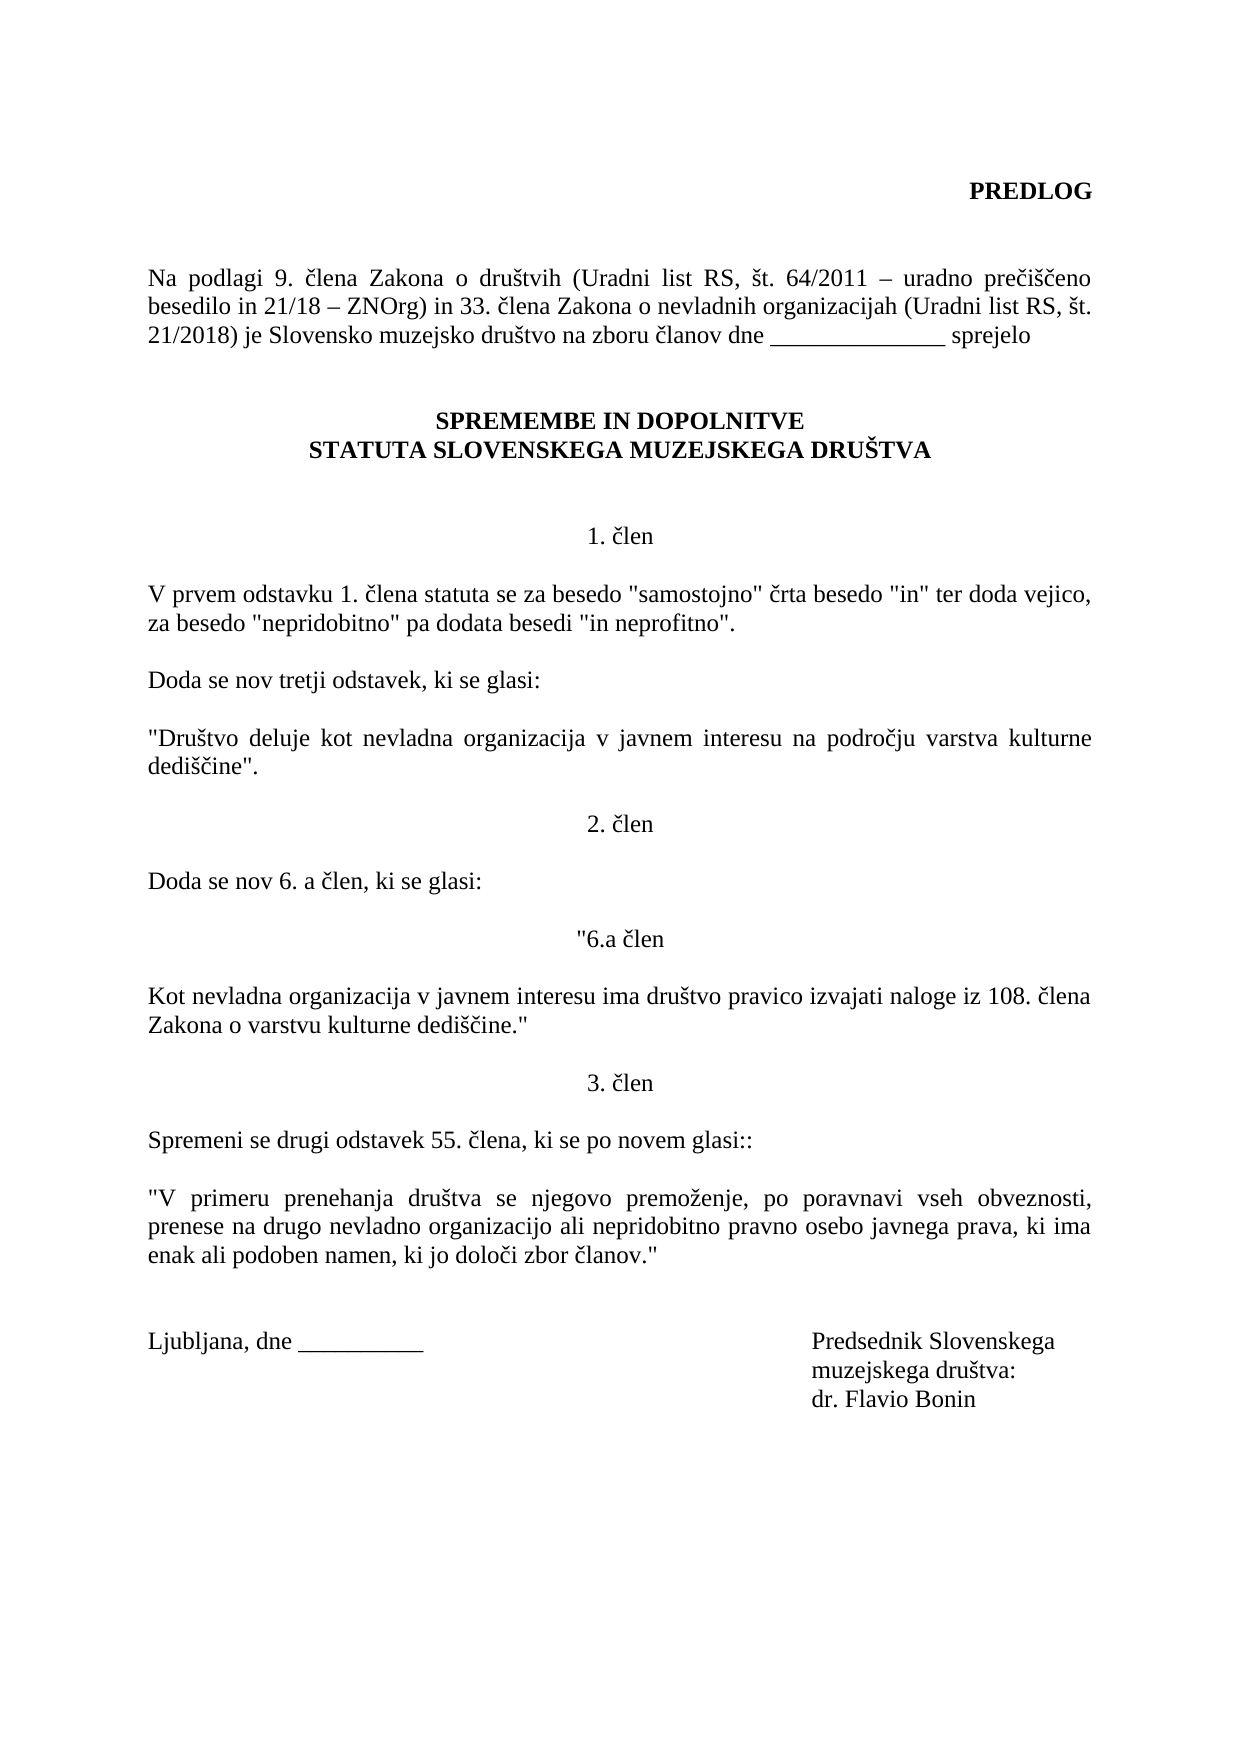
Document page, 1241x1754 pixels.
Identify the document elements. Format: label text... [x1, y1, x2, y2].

text Na podlagi 9. člena Zakona o društvih (Uradni list RS, št. 64/2011 – uradno prečiščeno besedilo in 21/18 – ZNOrg) in 33. člena Zakona o nevladnih organizacijah (Uradni list RS, št. 21/2018) je Slovensko muzejsko društvo na zboru članov dne ______________ sprejelo [148, 263, 1093, 349]
text V prvem odstavku 1. člena statuta se za besedo "samostojno" črta besedo "in" ter doda vejico, za besedo "nepridobitno" pa dodata besedi "in neprofitno". [148, 579, 1093, 636]
text Ljubljana, dne __________ Predsednik Slovenskega [148, 1326, 1093, 1355]
text 1. člen [148, 521, 1093, 550]
text STATUTA SLOVENSKEGA MUZEJSKEGA DRUŠTVA [148, 435, 1093, 464]
text "Društvo deluje kot nevladna organizacija v javnem interesu na področju varstva kulturne dediščine". [148, 723, 1093, 780]
text 2. člen [148, 809, 1093, 838]
text "V primeru prenehanja društva se njegovo premoženje, po poravnavi vseh obveznosti, prenese na drugo nevladno organizacijo ali nepridobitno pravno osebo javnega prava, ki ima enak ali podoben namen, ki jo določi zbor članov." [148, 1183, 1093, 1269]
text Spremeni se drugi odstavek 55. člena, ki se po novem glasi:: [148, 1125, 1093, 1154]
text 3. člen [148, 1068, 1093, 1096]
text "6.a člen [148, 924, 1093, 953]
text PREDLOG [148, 176, 1093, 205]
text dr. Flavio Bonin [148, 1384, 1093, 1413]
text SPREMEMBE IN DOPOLNITVE [148, 406, 1093, 435]
text muzejskega društva: [738, 1355, 1093, 1384]
text Doda se nov 6. a člen, ki se glasi: [148, 866, 1093, 895]
text Doda se nov tretji odstavek, ki se glasi: [148, 665, 1093, 694]
text Kot nevladna organizacija v javnem interesu ima društvo pravico izvajati naloge iz 108. člena Zakona o varstvu kulturne dediščine." [148, 981, 1093, 1039]
